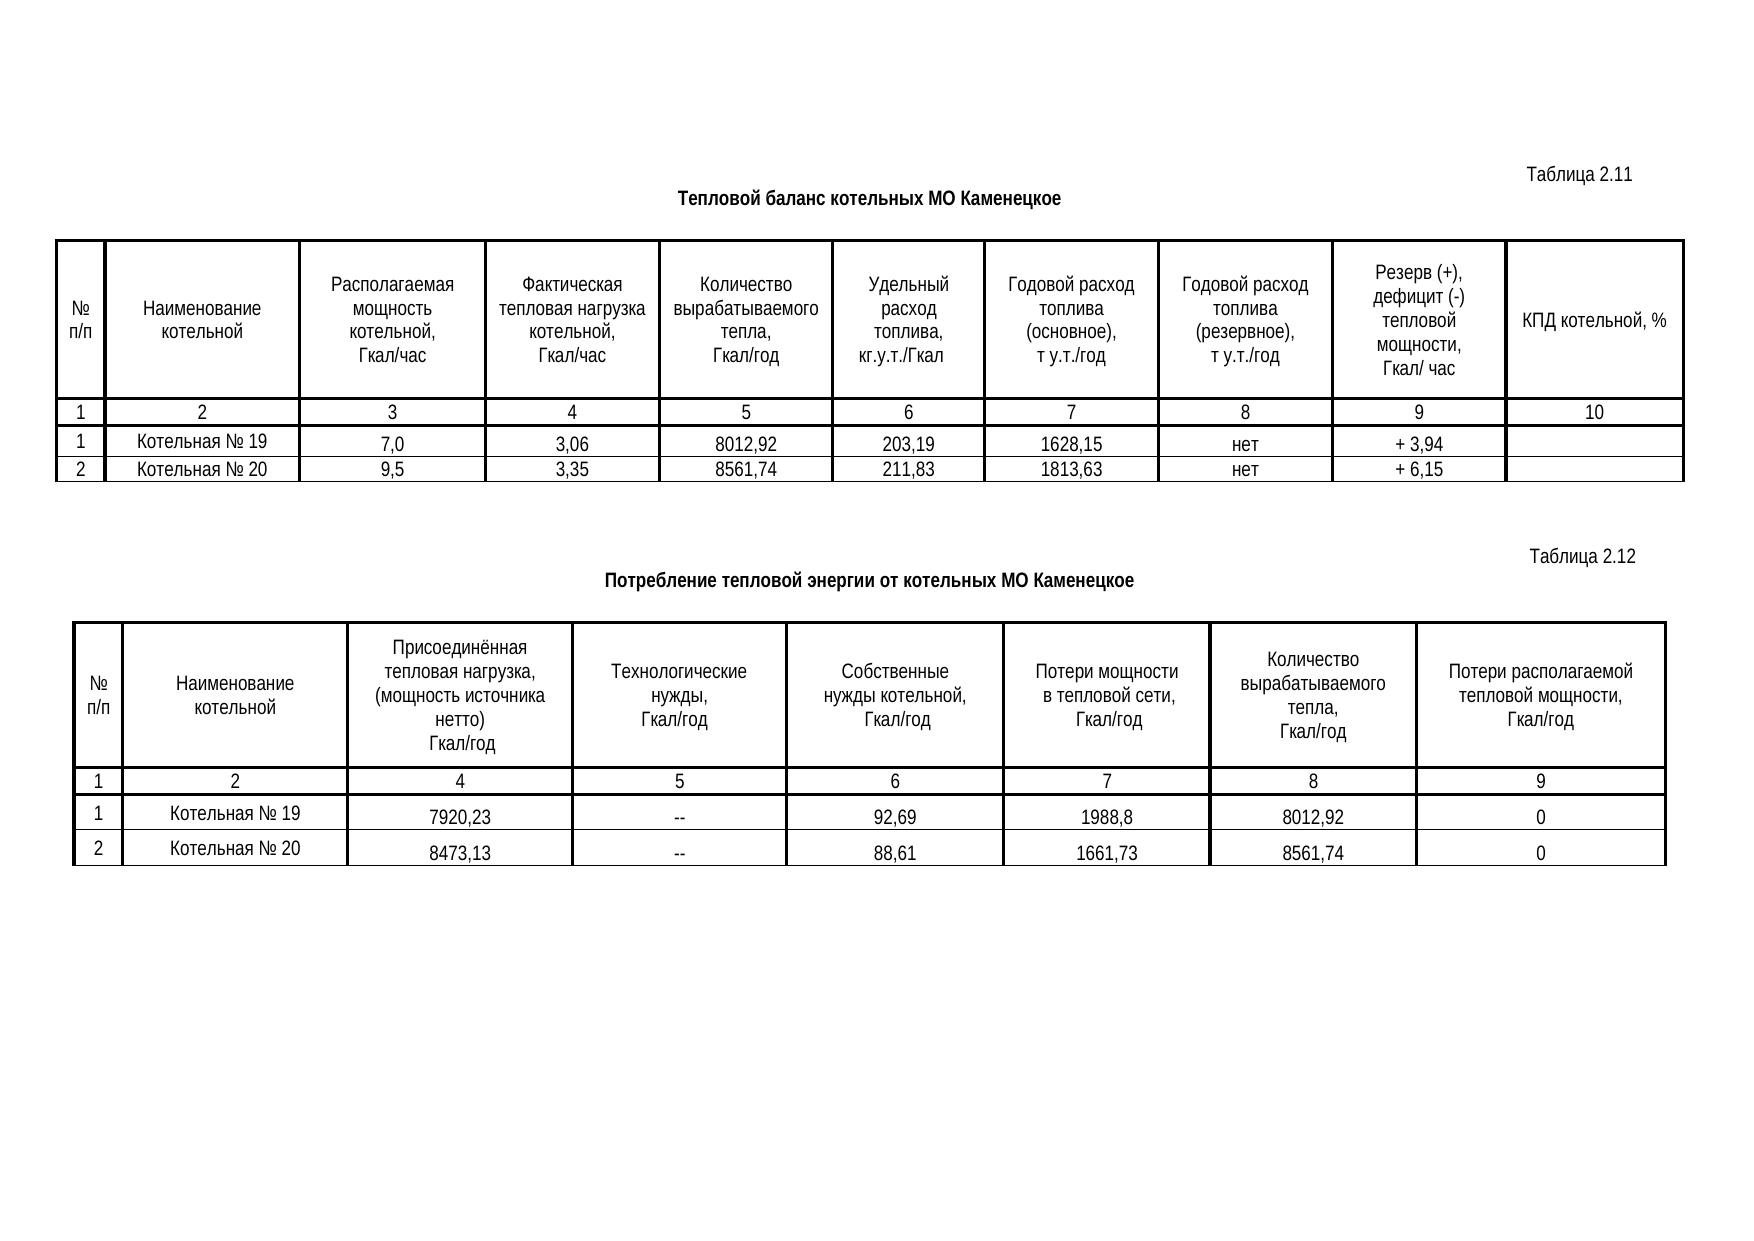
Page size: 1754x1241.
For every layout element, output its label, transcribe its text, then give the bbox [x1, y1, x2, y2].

text Потребление тепловой энергии от котельных МО Каменецкое [103, 568, 1636, 592]
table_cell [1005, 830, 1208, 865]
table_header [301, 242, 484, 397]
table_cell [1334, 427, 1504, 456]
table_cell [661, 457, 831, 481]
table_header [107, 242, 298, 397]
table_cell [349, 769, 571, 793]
text Тепловой баланс котельных МО Каменецкое [103, 186, 1636, 210]
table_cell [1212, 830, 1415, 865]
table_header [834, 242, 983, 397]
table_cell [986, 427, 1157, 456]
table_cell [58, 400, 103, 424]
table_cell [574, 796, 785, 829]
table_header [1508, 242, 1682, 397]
text Таблица 2.12 [103, 544, 1636, 568]
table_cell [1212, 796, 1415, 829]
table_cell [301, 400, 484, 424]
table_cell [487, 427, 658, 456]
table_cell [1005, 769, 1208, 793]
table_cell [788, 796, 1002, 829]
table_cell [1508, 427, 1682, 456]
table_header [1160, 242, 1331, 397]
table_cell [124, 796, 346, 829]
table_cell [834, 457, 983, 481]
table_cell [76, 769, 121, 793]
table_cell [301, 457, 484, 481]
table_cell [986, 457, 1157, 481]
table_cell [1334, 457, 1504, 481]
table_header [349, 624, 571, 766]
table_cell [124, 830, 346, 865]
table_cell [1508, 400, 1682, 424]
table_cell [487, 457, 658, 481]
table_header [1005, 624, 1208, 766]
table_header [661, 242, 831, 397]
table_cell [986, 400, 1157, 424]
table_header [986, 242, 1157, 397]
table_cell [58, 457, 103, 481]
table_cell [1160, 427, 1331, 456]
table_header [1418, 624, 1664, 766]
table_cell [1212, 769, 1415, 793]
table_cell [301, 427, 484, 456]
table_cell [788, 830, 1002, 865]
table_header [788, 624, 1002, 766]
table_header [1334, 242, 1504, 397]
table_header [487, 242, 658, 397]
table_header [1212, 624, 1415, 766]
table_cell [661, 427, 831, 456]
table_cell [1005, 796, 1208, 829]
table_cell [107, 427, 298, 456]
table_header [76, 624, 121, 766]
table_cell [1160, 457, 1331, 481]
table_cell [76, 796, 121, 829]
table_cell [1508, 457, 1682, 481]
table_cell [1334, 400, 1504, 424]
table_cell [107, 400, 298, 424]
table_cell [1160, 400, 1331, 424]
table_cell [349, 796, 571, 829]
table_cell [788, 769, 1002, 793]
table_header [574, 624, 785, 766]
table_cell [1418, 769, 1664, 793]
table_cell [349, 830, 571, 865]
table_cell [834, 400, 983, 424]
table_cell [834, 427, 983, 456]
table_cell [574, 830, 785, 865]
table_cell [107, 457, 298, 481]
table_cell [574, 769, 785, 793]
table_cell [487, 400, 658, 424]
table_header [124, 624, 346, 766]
text Таблица 2.11 [103, 162, 1636, 186]
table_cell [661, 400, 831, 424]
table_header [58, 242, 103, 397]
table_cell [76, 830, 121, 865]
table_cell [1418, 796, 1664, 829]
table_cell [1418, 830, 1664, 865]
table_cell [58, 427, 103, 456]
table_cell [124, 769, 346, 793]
